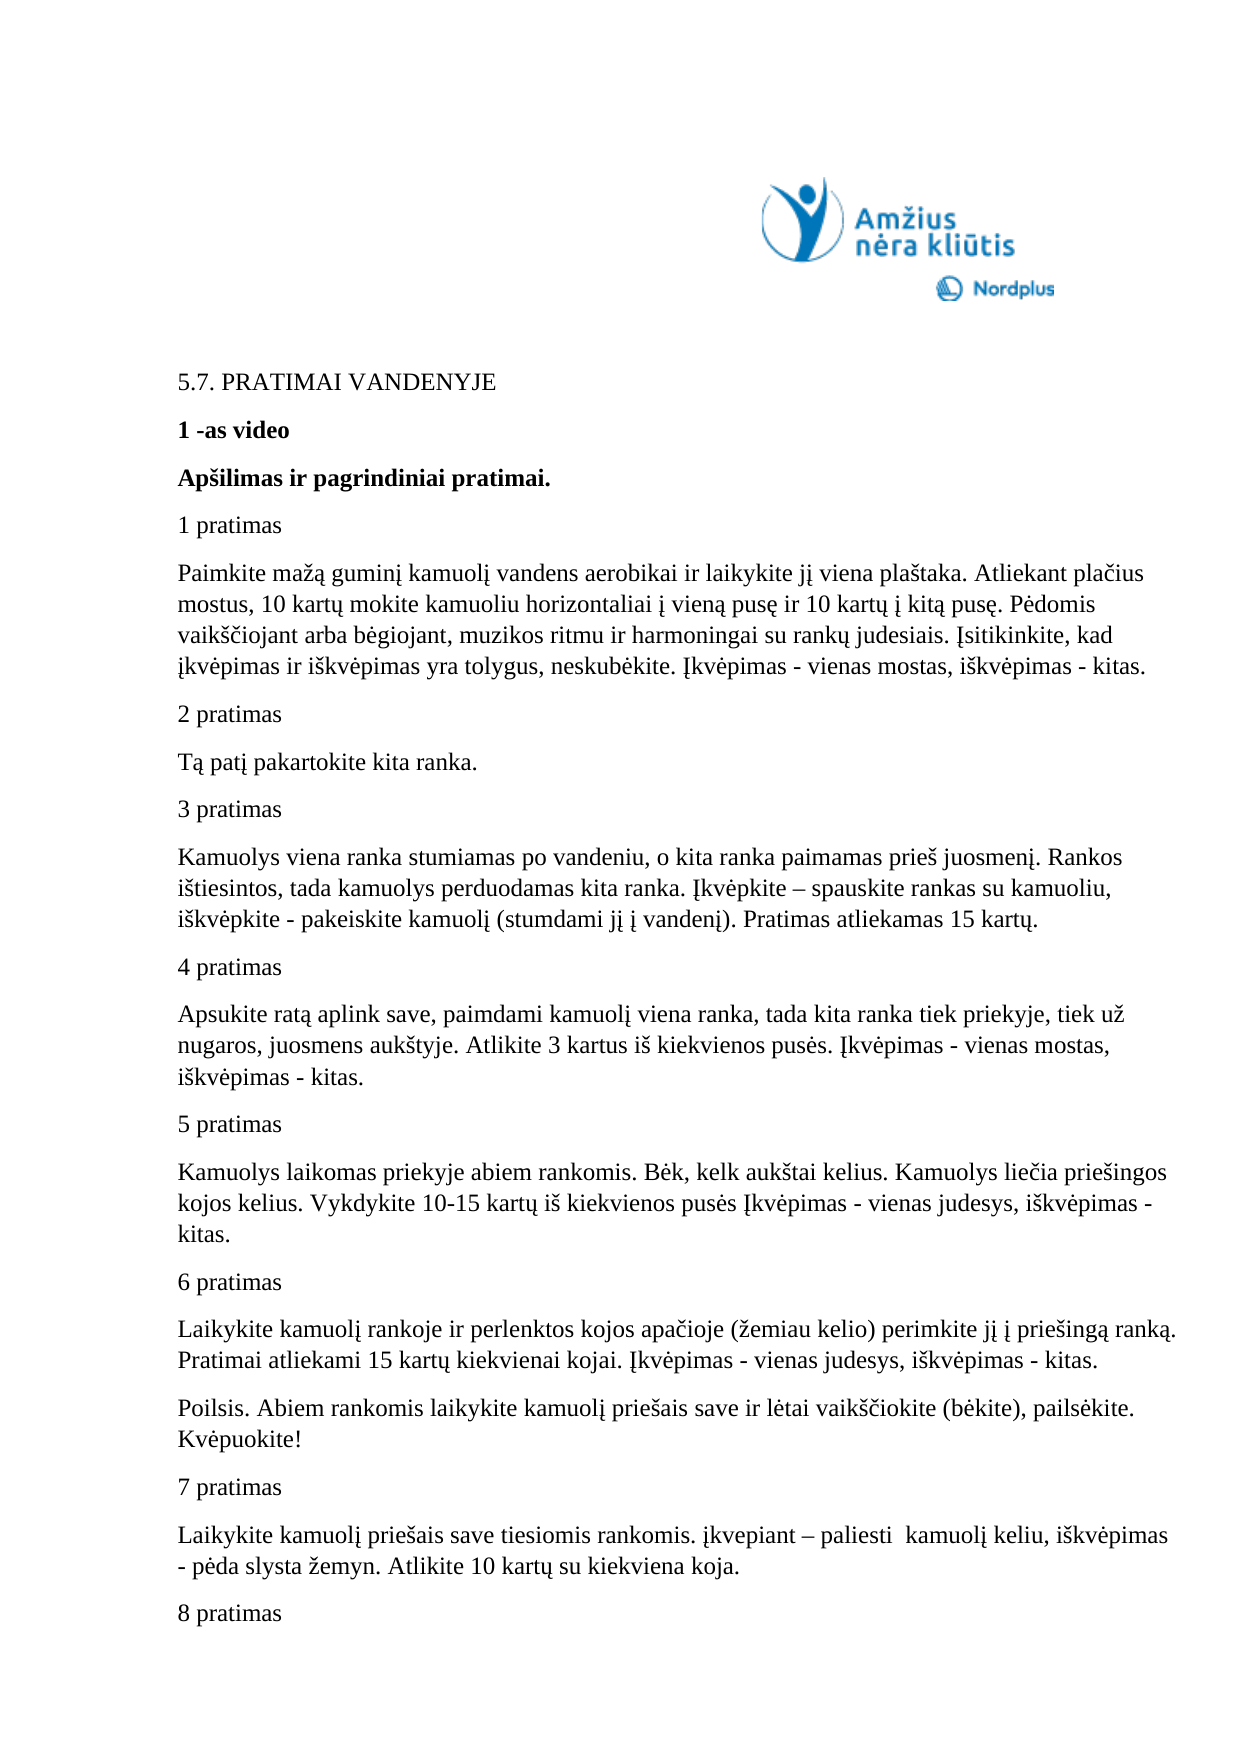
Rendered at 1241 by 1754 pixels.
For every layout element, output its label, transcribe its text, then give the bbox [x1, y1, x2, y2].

text Kamuolys laikomas priekyje abiem rankomis. Bėk, kelk aukštai kelius. Kamuolys liečia priešingos kojos kelius. Vykdykite 10-15 kartų iš kiekvienos pusės Įkvėpimas - vienas judesys, iškvėpimas - kitas. [177, 1157, 1181, 1248]
text 4 pratimas [177, 952, 1181, 981]
text 6 pratimas [177, 1267, 1181, 1296]
text 1 -as video [177, 415, 1181, 444]
text Paimkite mažą guminį kamuolį vandens aerobikai ir laikykite jį viena plaštaka. Atliekant plačius mostus, 10 kartų mokite kamuoliu horizontaliai į vieną pusę ir 10 kartų į kitą pusę. Pėdomis vaikščiojant arba bėgiojant, muzikos ritmu ir harmoningai su rankų judesiais. Įsitikinkite, kad įkvėpimas ir iškvėpimas yra tolygus, neskubėkite. Įkvėpimas - vienas mostas, iškvėpimas - kitas. [177, 558, 1181, 680]
text Apsukite ratą aplink save, paimdami kamuolį viena ranka, tada kita ranka tiek priekyje, tiek už nugaros, juosmens aukštyje. Atlikite 3 kartus iš kiekvienos pusės. Įkvėpimas - vienas mostas, iškvėpimas - kitas. [177, 999, 1181, 1090]
text Poilsis. Abiem rankomis laikykite kamuolį priešais save ir lėtai vaikščiokite (bėkite), pailsėkite. Kvėpuokite! [177, 1393, 1181, 1453]
text Laikykite kamuolį priešais save tiesiomis rankomis. įkvepiant – paliesti kamuolį keliu, iškvėpimas - pėda slysta žemyn. Atlikite 10 kartų su kiekviena koja. [177, 1520, 1181, 1579]
text 5 pratimas [177, 1109, 1181, 1138]
text 2 pratimas [177, 699, 1181, 728]
text Apšilimas ir pagrindiniai pratimai. [177, 463, 1181, 491]
text 7 pratimas [177, 1472, 1181, 1501]
text 5.7. PRATIMAI VANDENYJE [177, 367, 1181, 396]
text Kamuolys viena ranka stumiamas po vandeniu, o kita ranka paimamas prieš juosmenį. Rankos ištiesintos, tada kamuolys perduodamas kita ranka. Įkvėpkite – spauskite rankas su kamuoliu, iškvėpkite - pakeiskite kamuolį (stumdami jį į vandenį). Pratimas atliekamas 15 kartų. [177, 842, 1181, 933]
text 1 pratimas [177, 510, 1181, 539]
text Tą patį pakartokite kita ranka. [177, 747, 1181, 775]
picture [761, 177, 1054, 301]
text 3 pratimas [177, 794, 1181, 823]
text Laikykite kamuolį rankoje ir perlenktos kojos apačioje (žemiau kelio) perimkite jį į priešingą ranką. Pratimai atliekami 15 kartų kiekvienai kojai. Įkvėpimas - vienas judesys, iškvėpimas - kitas. [177, 1314, 1181, 1374]
text 8 pratimas [177, 1598, 1181, 1627]
